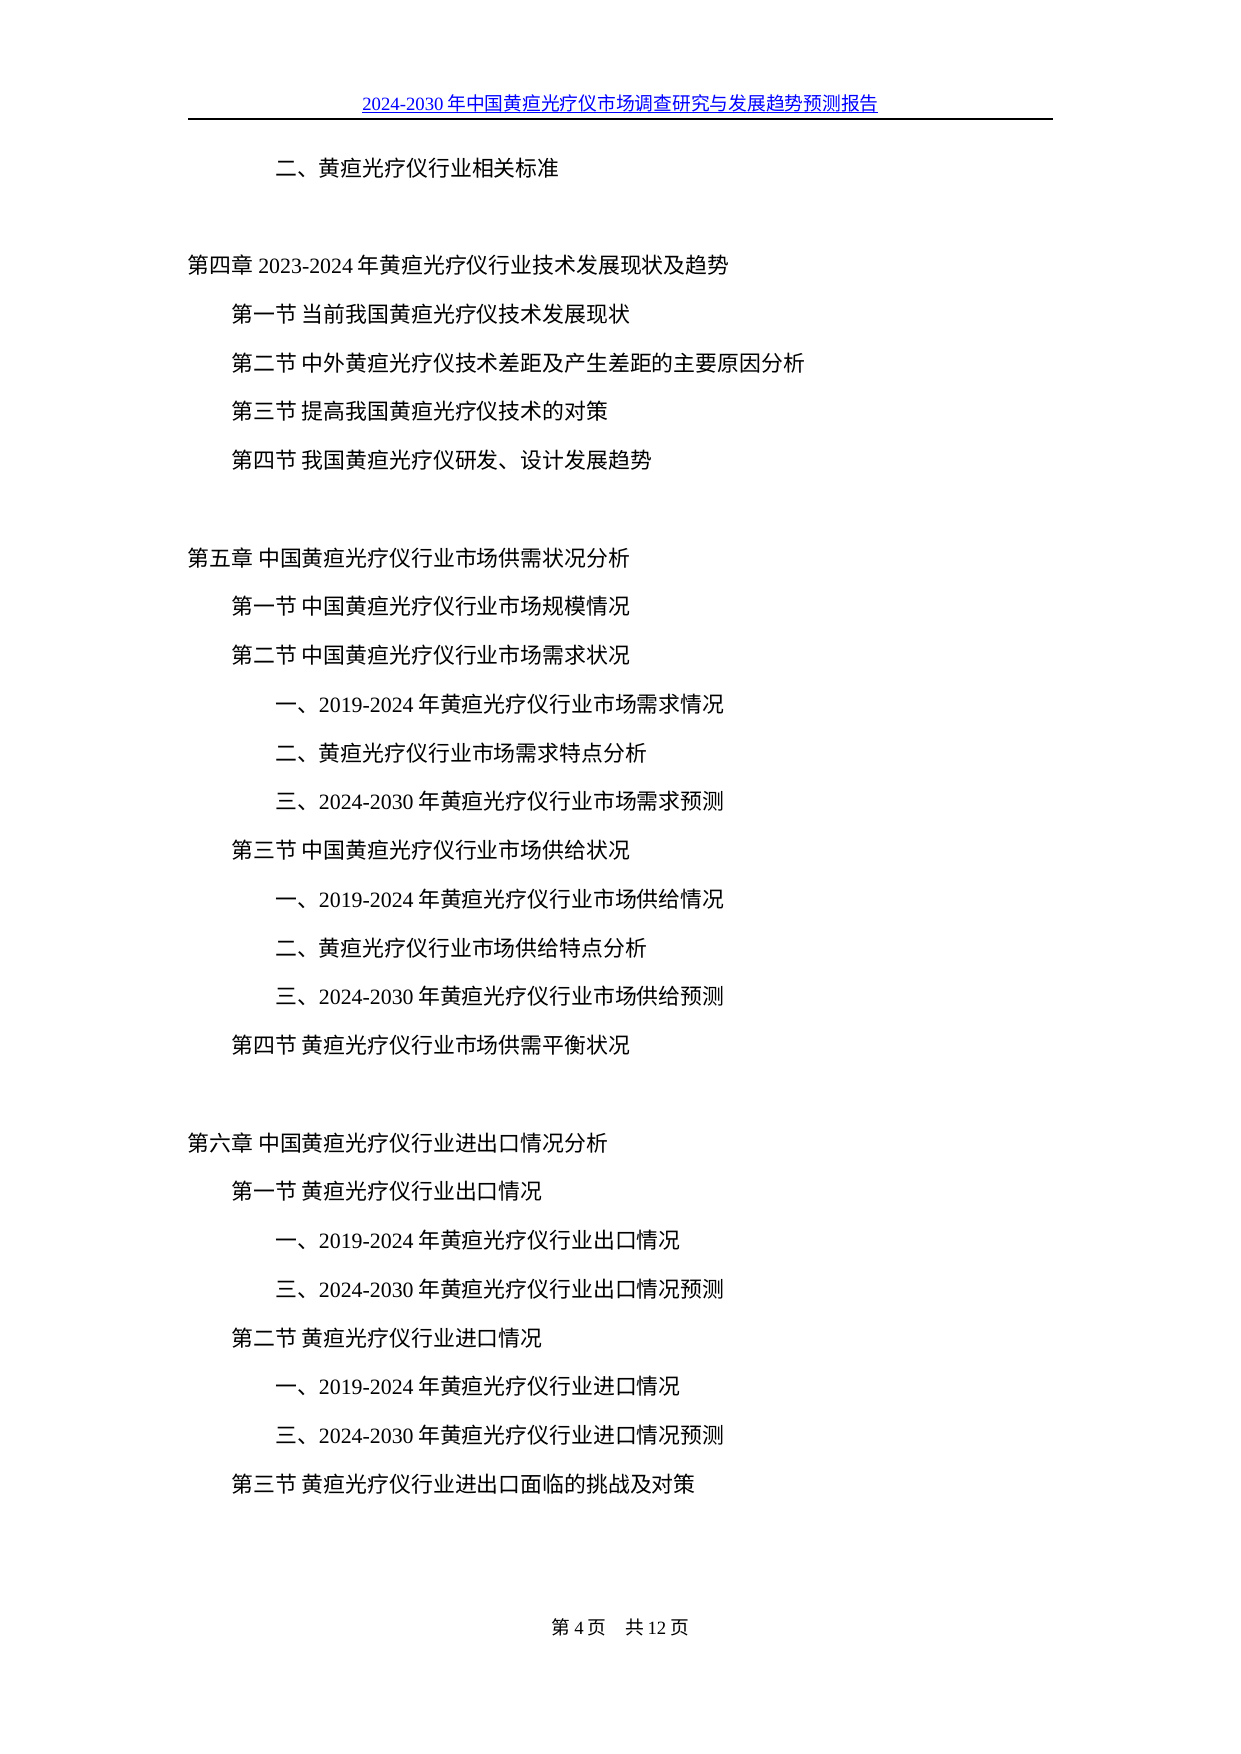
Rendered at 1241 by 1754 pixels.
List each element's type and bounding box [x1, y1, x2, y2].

text [187, 150, 1053, 1499]
